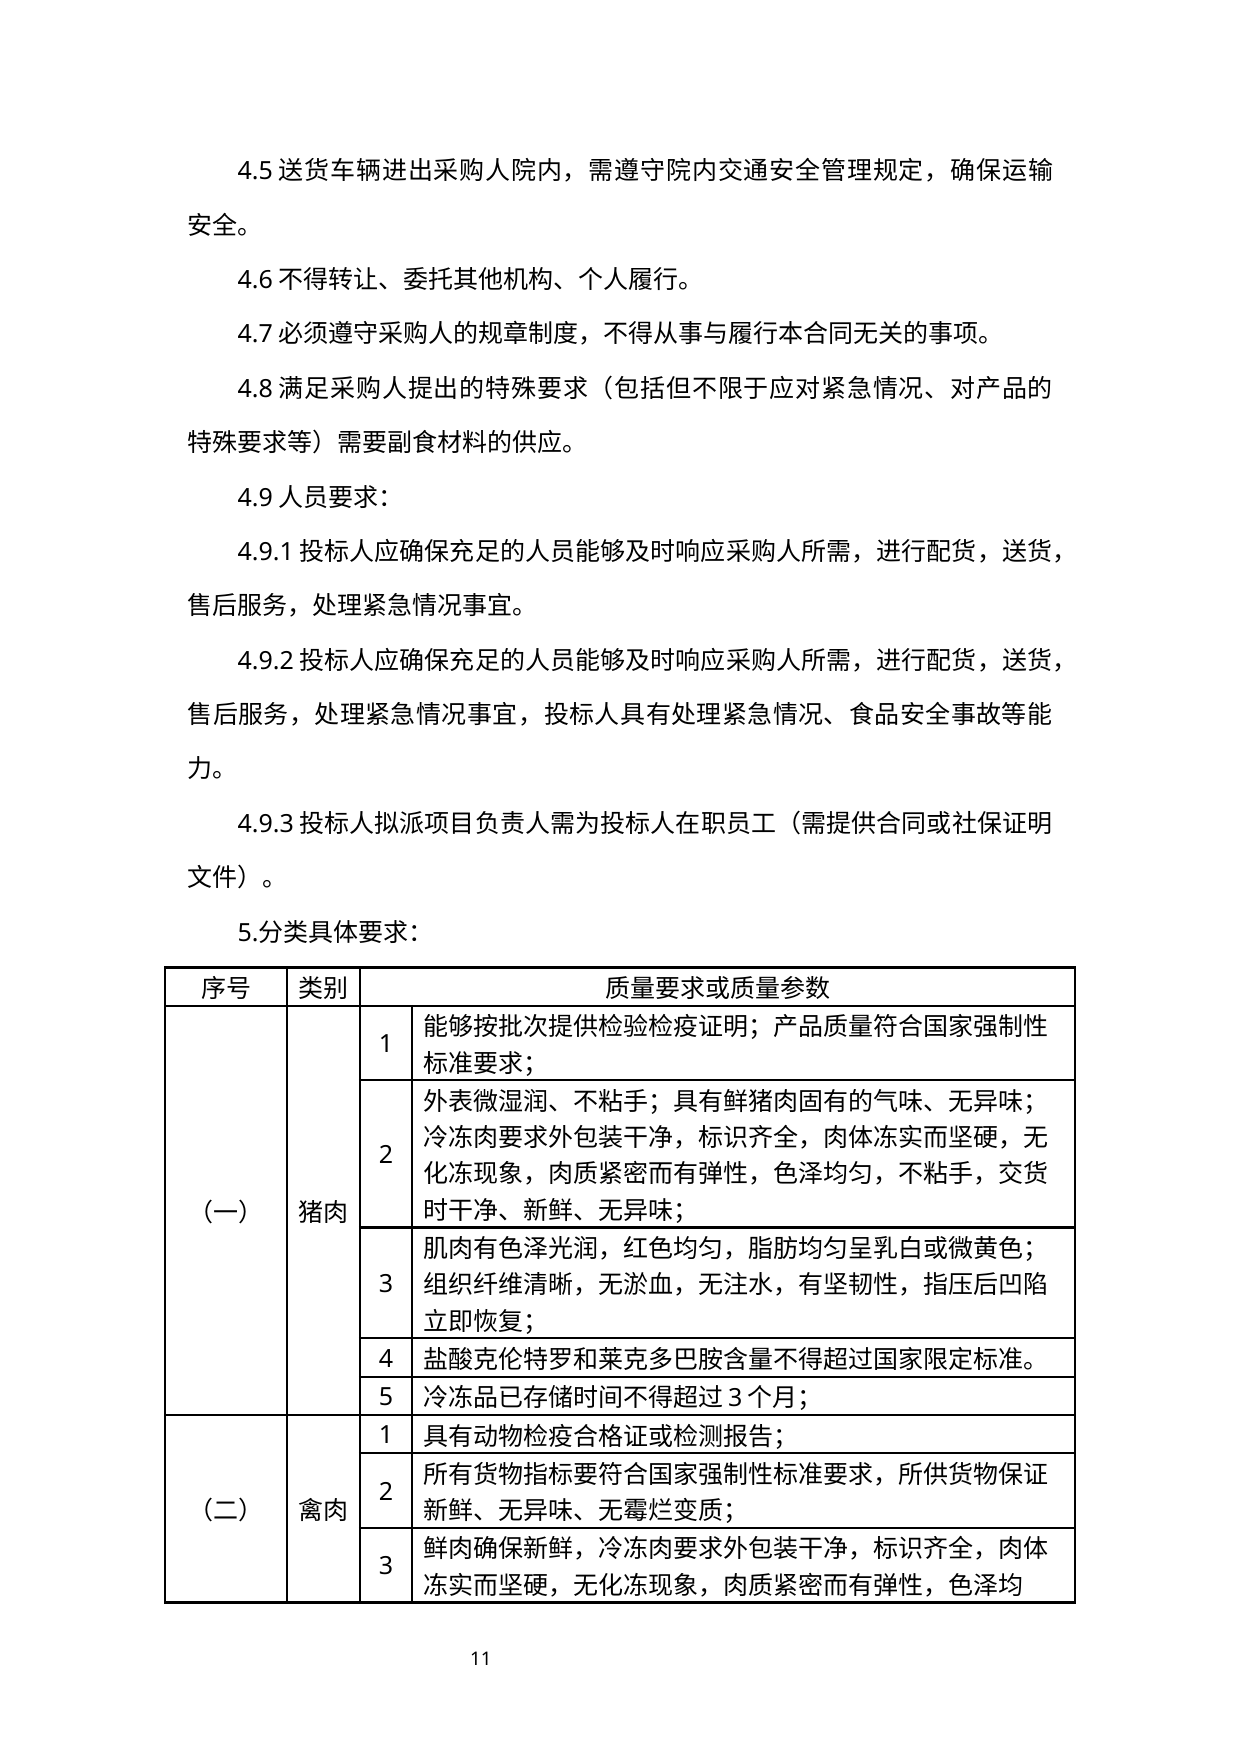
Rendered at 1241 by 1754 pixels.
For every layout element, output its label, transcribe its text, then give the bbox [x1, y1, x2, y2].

text 4.9.1投标人应确保充足的人员能够及时响应采购人所需，进行配货，送货，售后服务，处理紧急情况事宜。 [187, 531, 1053, 622]
table_cell 肌肉有色泽光润，红色均匀，脂肪均匀呈乳白或微黄色； 组织纤维清晰，无淤血，无注水，有坚韧性，指压后凹陷立即恢复； [413, 1229, 1074, 1337]
table_header 类别 [288, 969, 359, 1005]
table_cell 4 [361, 1339, 411, 1376]
table_cell 5 [361, 1378, 411, 1414]
table_cell 1 [361, 1416, 411, 1452]
text 4.8满足采购人提出的特殊要求（包括但不限于应对紧急情况、对产品的特殊要求等）需要副食材料的供应。 [187, 368, 1053, 459]
table_header 质量要求或质量参数 [361, 969, 1074, 1005]
text 4.6不得转让、委托其他机构、个人履行。 [187, 259, 1053, 296]
table_cell 猪肉 [288, 1007, 359, 1414]
text 4.5送货车辆进出采购人院内，需遵守院内交通安全管理规定，确保运输安全。 [187, 151, 1053, 241]
table_cell 禽肉 [288, 1416, 359, 1601]
table_cell 盐酸克伦特罗和莱克多巴胺含量不得超过国家限定标准。 [413, 1339, 1074, 1376]
text 4.9人员要求： [187, 477, 1053, 513]
table_cell 1 [361, 1007, 411, 1079]
table_cell 外表微湿润、不粘手；具有鲜猪肉固有的气味、无异味；冷冻肉要求外包装干净，标识齐全，肉体冻实而坚硬，无化冻现象，肉质紧密而有弹性，色泽均匀，不粘手，交货时干净、新鲜、无异味； [413, 1081, 1074, 1226]
table_cell 具有动物检疫合格证或检测报告； [413, 1416, 1074, 1452]
table_cell 能够按批次提供检验检疫证明；产品质量符合国家强制性标准要求； [413, 1007, 1074, 1079]
table_cell 2 [361, 1081, 411, 1226]
table_cell 3 [361, 1229, 411, 1337]
table_cell 冷冻品已存储时间不得超过3个月； [413, 1378, 1074, 1414]
table_cell （二） [166, 1416, 286, 1601]
text 4.9.2投标人应确保充足的人员能够及时响应采购人所需，进行配货，送货，售后服务，处理紧急情况事宜，投标人具有处理紧急情况、食品安全事故等能力。 [187, 640, 1053, 785]
table_cell 所有货物指标要符合国家强制性标准要求，所供货物保证新鲜、无异味、无霉烂变质； [413, 1454, 1074, 1527]
table_cell （一） [166, 1007, 286, 1414]
text 5.分类具体要求： [187, 912, 1053, 948]
table_cell 3 [361, 1529, 411, 1601]
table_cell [413, 1529, 1074, 1601]
table_cell 2 [361, 1454, 411, 1527]
table_header 序号 [166, 969, 286, 1005]
text 4.9.3投标人拟派项目负责人需为投标人在职员工（需提供合同或社保证明文件）。 [187, 803, 1053, 894]
text 4.7必须遵守采购人的规章制度，不得从事与履行本合同无关的事项。 [187, 314, 1053, 350]
